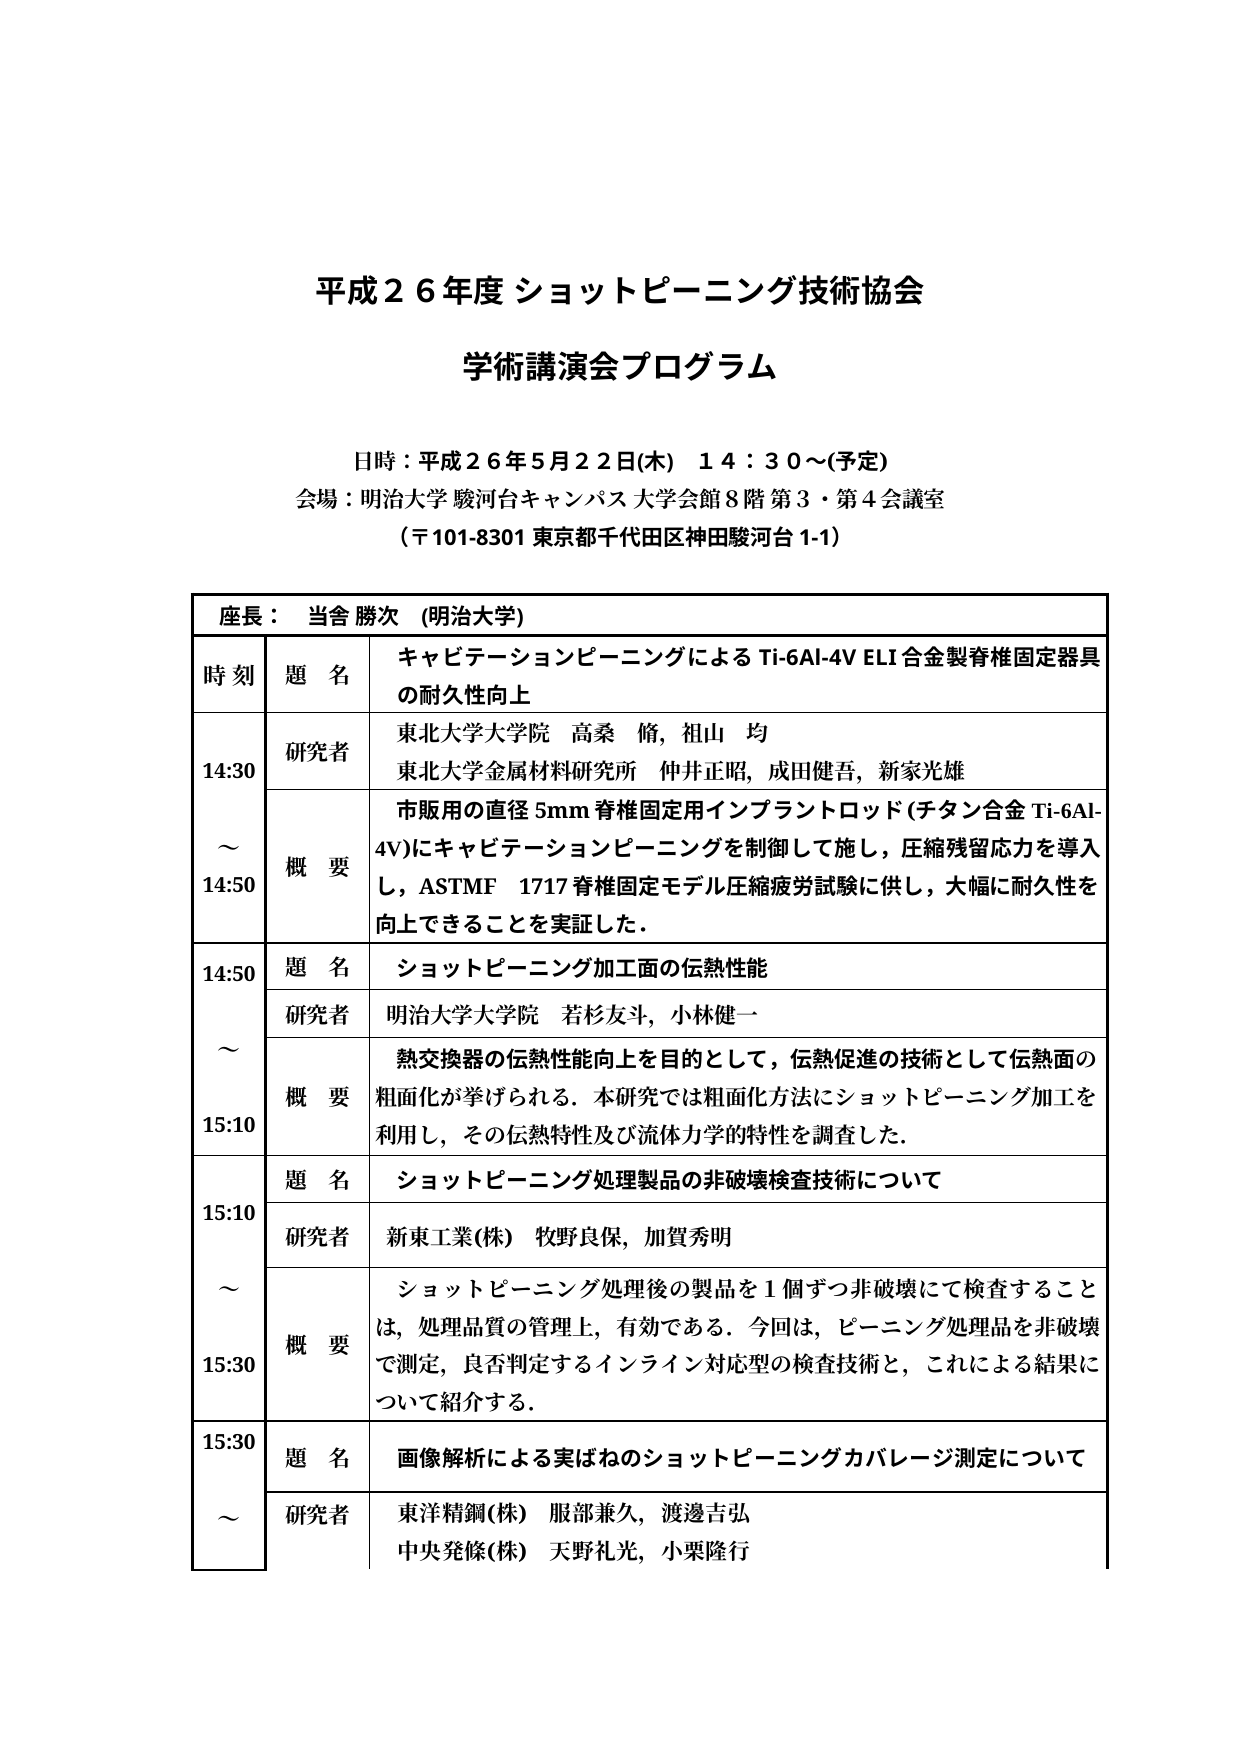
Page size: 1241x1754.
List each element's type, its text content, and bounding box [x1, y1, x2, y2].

table_cell 15:30 ～ 15:50 [194, 1422, 264, 1569]
table_cell 研究者 [267, 990, 369, 1037]
table_cell キャビテーションピーニングによるTi-6Al-4V ELI合金製脊椎固定器具 の耐久性向上 [370, 637, 1106, 712]
table_cell 新東工業(株) 牧野良保，加賀秀明 [370, 1203, 1106, 1267]
text 学術講演会プログラム [148, 327, 1092, 403]
table_cell ショットピーニング加工面の伝熱性能 [370, 944, 1106, 989]
table_cell 市販用の直径5mm脊椎固定用インプラントロッド(チタン合金Ti-6Al-4V)にキャビテーションピーニングを制御して施し，圧縮残留応力を導入し，ASTMF 1717脊椎固定モデル圧縮疲労試験に供し，大幅に耐久性を向上できることを実証した． [370, 790, 1106, 942]
table_cell 時 刻 [194, 637, 264, 712]
table_cell 概 要 [267, 1268, 369, 1420]
table_cell 14:50 ～ 15:10 [194, 944, 264, 1155]
table_cell 研究者 [267, 713, 369, 789]
text 日時：平成２６年５月２２日(木) １４：３０～(予定) [148, 441, 1092, 479]
table_cell 題 名 [267, 944, 369, 989]
text 会場：明治大学 駿河台キャンパス 大学会館８階 第３・第４会議室 [148, 479, 1092, 517]
table_cell 熱交換器の伝熱性能向上を目的として，伝熱促進の技術として伝熱面の粗面化が挙げられる．本研究では粗面化方法にショットピーニング加工を利用し，その伝熱特性及び流体力学的特性を調査した． [370, 1038, 1106, 1155]
table_cell 題 名 [267, 637, 369, 712]
table_cell 15:10 ～ 15:30 [194, 1156, 264, 1420]
table_header 座長： 当舎 勝次 (明治大学) [194, 596, 1106, 634]
table_cell ショットピーニング処理後の製品を１個ずつ非破壊にて検査することは，処理品質の管理上，有効である．今回は，ピーニング処理品を非破壊で測定，良否判定するインライン対応型の検査技術と，これによる結果について紹介する． [370, 1268, 1106, 1420]
table_cell ショットピーニング処理製品の非破壊検査技術について [370, 1156, 1106, 1202]
table_cell 題 名 [267, 1156, 369, 1202]
text 平成２６年度 ショットピーニング技術協会 [148, 251, 1092, 327]
table_cell 東洋精鋼(株) 服部兼久，渡邊吉弘 中央発條(株) 天野礼光，小栗隆行 [370, 1493, 1106, 1569]
table_cell 画像解析による実ばねのショットピーニングカバレージ測定について [370, 1422, 1106, 1491]
text （〒101-8301 東京都千代田区神田駿河台1-1） [148, 517, 1092, 555]
table_cell 概 要 [267, 1038, 369, 1155]
table_cell 研究者 [267, 1493, 369, 1569]
table_cell 明治大学大学院 若杉友斗，小林健一 [370, 990, 1106, 1037]
table_cell 研究者 [267, 1203, 369, 1267]
table_cell 東北大学大学院 高桑 脩，祖山 均 東北大学金属材料研究所 仲井正昭，成田健吾，新家光雄 [370, 713, 1106, 789]
table_cell 概 要 [267, 790, 369, 942]
table_cell 14:30 ～ 14:50 [194, 713, 264, 942]
table_cell 題 名 [267, 1422, 369, 1491]
